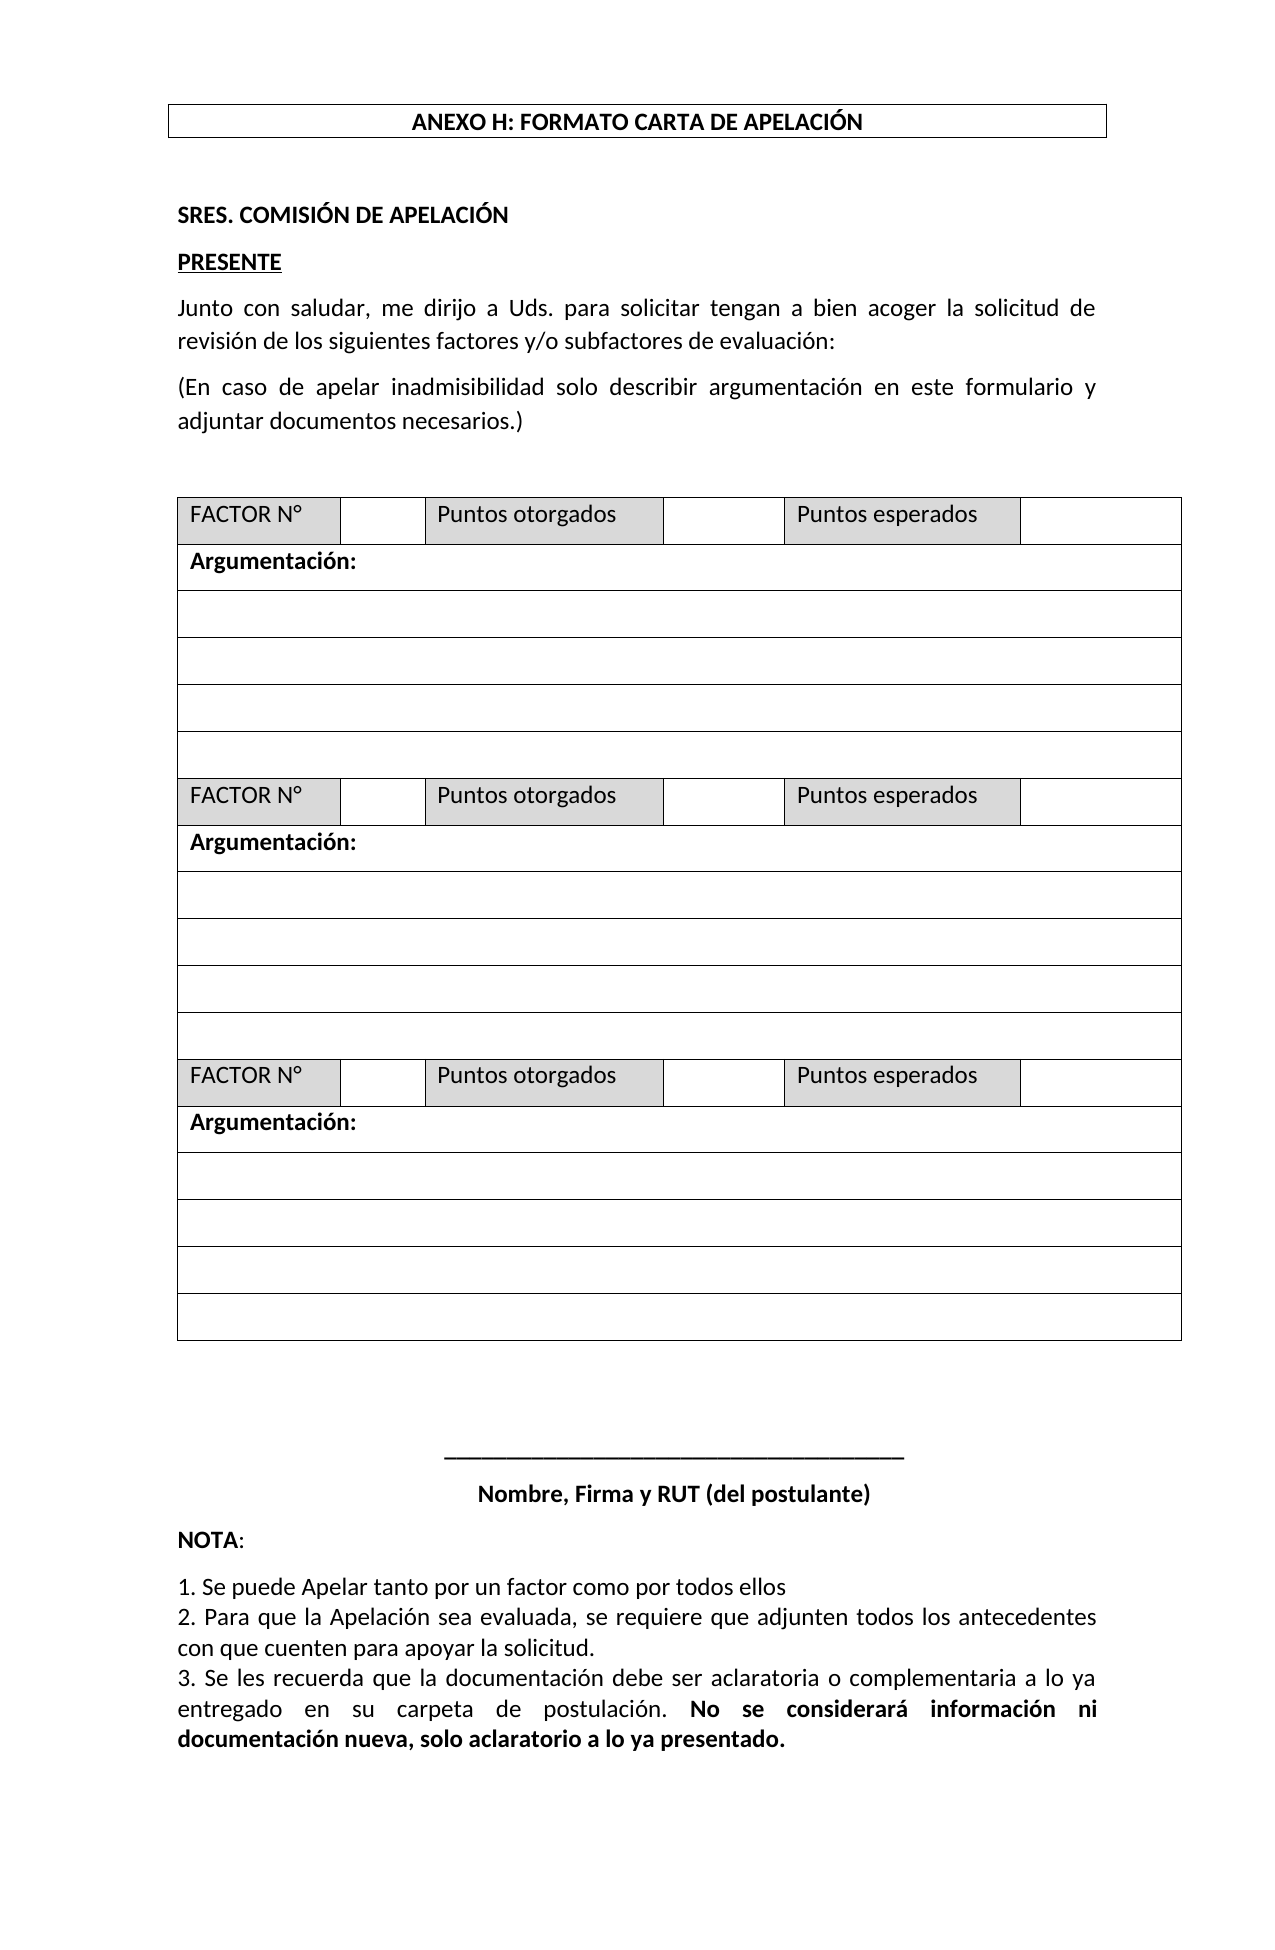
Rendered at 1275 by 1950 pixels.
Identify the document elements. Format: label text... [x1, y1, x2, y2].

table_cell Puntos esperados [785, 779, 1020, 825]
table_cell Puntos otorgados [426, 1060, 663, 1106]
list Junto con saludar, me dirijo a Uds. para solicitar tengan a bien acoger la solicitud de revisión de los siguientes factores y/o subfactores de evaluación: [177, 292, 1098, 356]
table_cell [178, 1247, 1181, 1293]
table_header Puntos otorgados [426, 498, 663, 544]
table_header Puntos esperados [785, 498, 1020, 544]
table_cell FACTOR N° [178, 1060, 340, 1106]
table_cell [341, 779, 425, 825]
table_cell [178, 591, 1181, 637]
table_cell [178, 1294, 1181, 1339]
table_cell [178, 966, 1181, 1012]
table_cell Argumentación: [178, 826, 1181, 871]
table_cell [664, 779, 784, 825]
table_cell FACTOR N° [178, 779, 340, 825]
list NOTA: [177, 1525, 1098, 1555]
table_cell [178, 1013, 1181, 1059]
table_cell [664, 1060, 784, 1106]
table_cell [1021, 779, 1181, 825]
list (En caso de apelar inadmisibilidad solo describir argumentación en este formulario y adjuntar documentos necesarios.) [177, 371, 1098, 435]
list 2. Para que la Apelación sea evaluada, se requiere que adjunten todos los antecedentes con que cuenten para apoyar la solicitud. [177, 1601, 1098, 1662]
list 1. Se puede Apelar tanto por un factor como por todos ellos [177, 1571, 1098, 1601]
list _____________________________________ [251, 1433, 1098, 1463]
table_cell Puntos otorgados [426, 779, 663, 825]
table_cell [178, 685, 1181, 731]
table_cell [178, 732, 1181, 778]
table_header [1021, 498, 1181, 544]
table_cell [178, 1153, 1181, 1199]
list PRESENTE [177, 246, 1098, 276]
table_cell [178, 638, 1181, 684]
table_cell Argumentación: [178, 1107, 1181, 1152]
table_cell [1021, 1060, 1181, 1106]
table_header FACTOR N° [178, 498, 340, 544]
table_cell [341, 1060, 425, 1106]
list 3. Se les recuerda que la documentación debe ser aclaratoria o complementaria a lo ya entregado en su carpeta de postulación. No se considerará información ni documentación nueva, solo aclaratorio a lo ya presentado. [177, 1662, 1098, 1754]
table_header [341, 498, 425, 544]
table_cell Argumentación: [178, 545, 1181, 590]
list SRES. COMISIÓN DE APELACIÓN [177, 200, 1098, 230]
table_header [664, 498, 784, 544]
table_cell [178, 919, 1181, 965]
list ANEXO H: FORMATO CARTA DE APELACIÓN [169, 105, 1106, 137]
table_cell Puntos esperados [785, 1060, 1020, 1106]
table_cell [178, 872, 1181, 918]
table_cell [178, 1200, 1181, 1246]
list Nombre, Firma y RUT (del postulante) [251, 1479, 1098, 1509]
